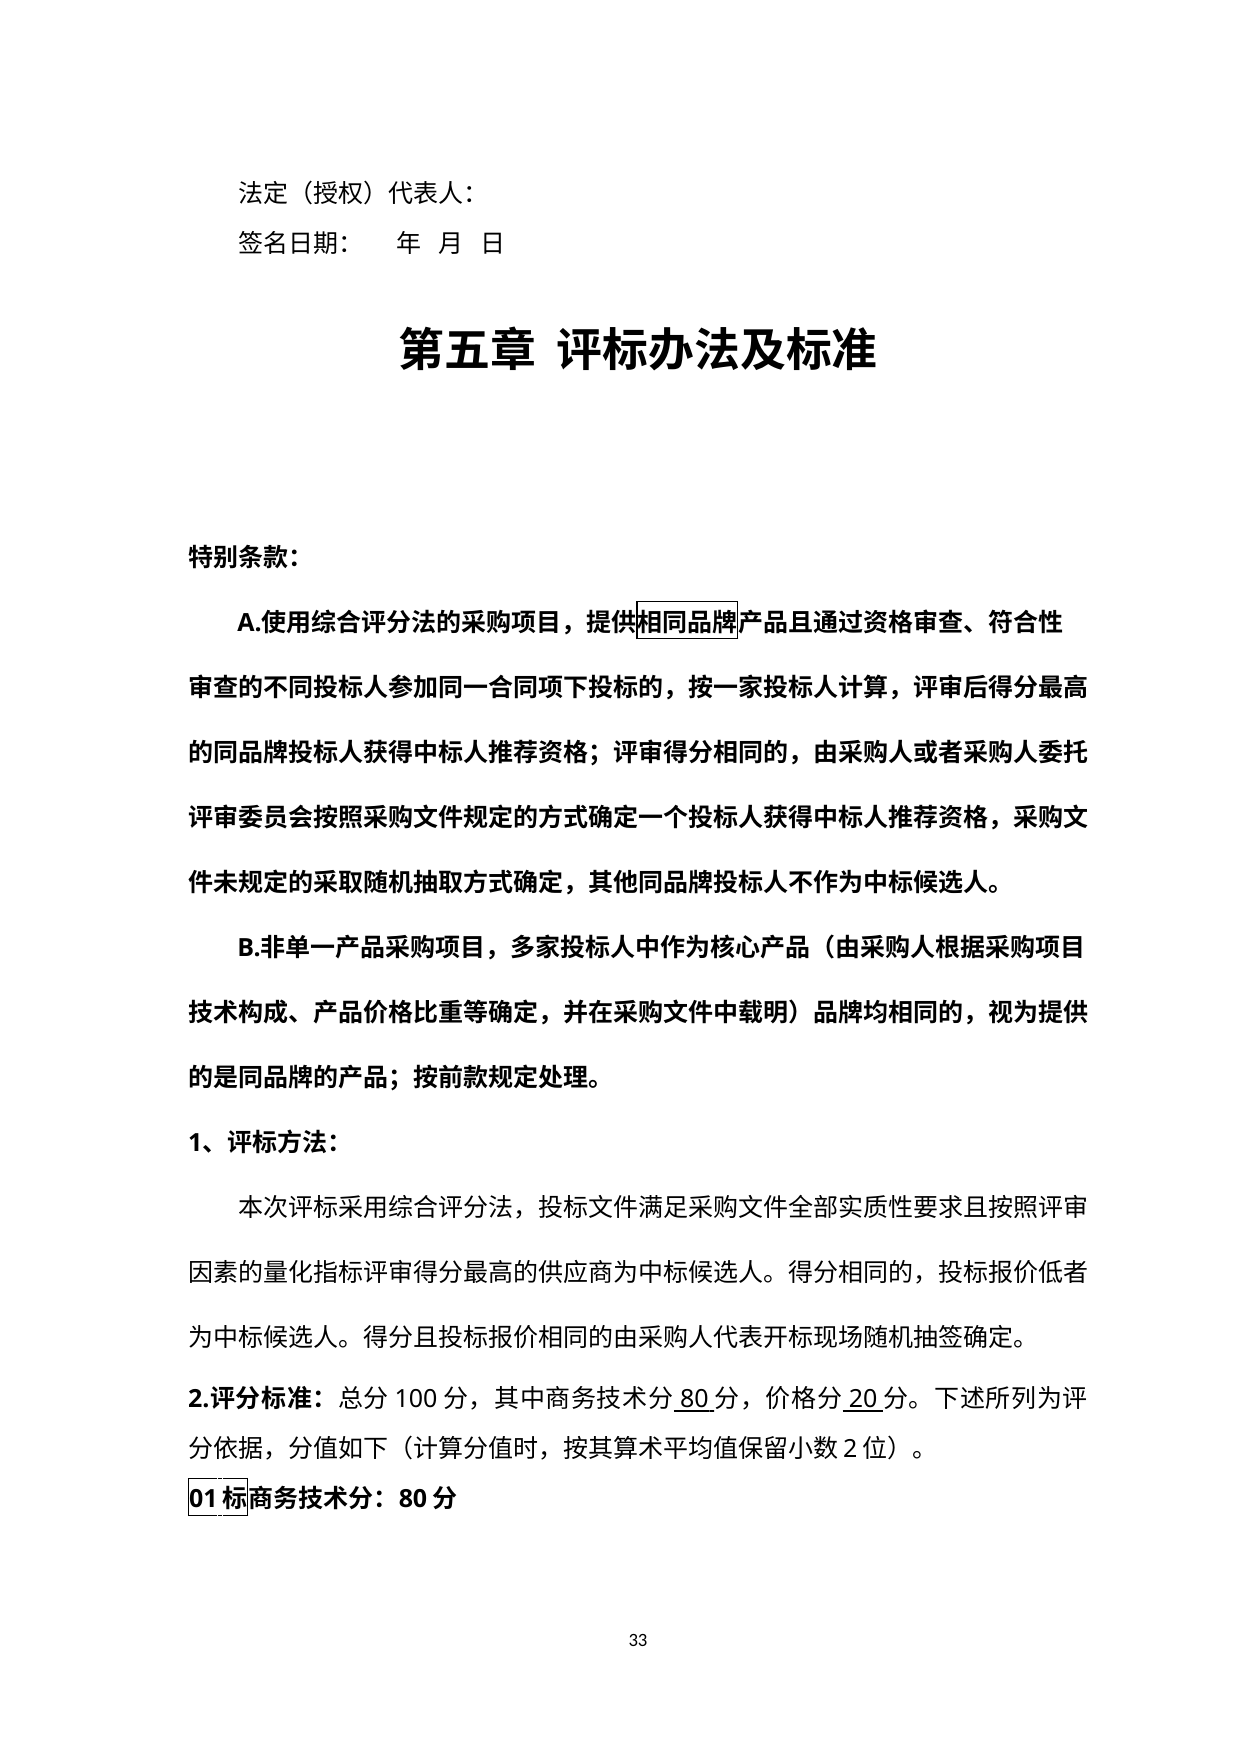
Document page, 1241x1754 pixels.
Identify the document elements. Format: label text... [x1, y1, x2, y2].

text 本次评标采用综合评分法，投标文件满足采购文件全部实质性要求且按照评审因素的量化指标评审得分最高的供应商为中标候选人。得分相同的，投标报价低者为中标候选人。得分且投标报价相同的由采购人代表开标现场随机抽签确定。 [188, 1173, 1088, 1368]
text 签名日期： 年 月 日 [188, 212, 1088, 262]
text B.非单一产品采购项目，多家投标人中作为核心产品（由采购人根据采购项目技术构成、产品价格比重等确定，并在采购文件中载明）品牌均相同的，视为提供的是同品牌的产品；按前款规定处理。 [188, 913, 1088, 1108]
text 1、评标方法： [188, 1108, 1088, 1173]
text 法定（授权）代表人： [188, 162, 1088, 212]
text 01标商务技术分：80分 [188, 1468, 1088, 1518]
text A.使用综合评分法的采购项目，提供相同品牌产品且通过资格审查、符合性审查的不同投标人参加同一合同项下投标的，按一家投标人计算，评审后得分最高的同品牌投标人获得中标人推荐资格；评审得分相同的，由采购人或者采购人委托评审委员会按照采购文件规定的方式确定一个投标人获得中标人推荐资格，采购文件未规定的采取随机抽取方式确定，其他同品牌投标人不作为中标候选人。 [188, 588, 1088, 913]
subtitle 第五章 评标办法及标准 [188, 297, 1088, 395]
text 特别条款： [188, 523, 1088, 588]
text 2.评分标准：总分100分，其中商务技术分 80分，价格分 20分。下述所列为评分依据，分值如下（计算分值时，按其算术平均值保留小数2位）。 [188, 1368, 1088, 1468]
